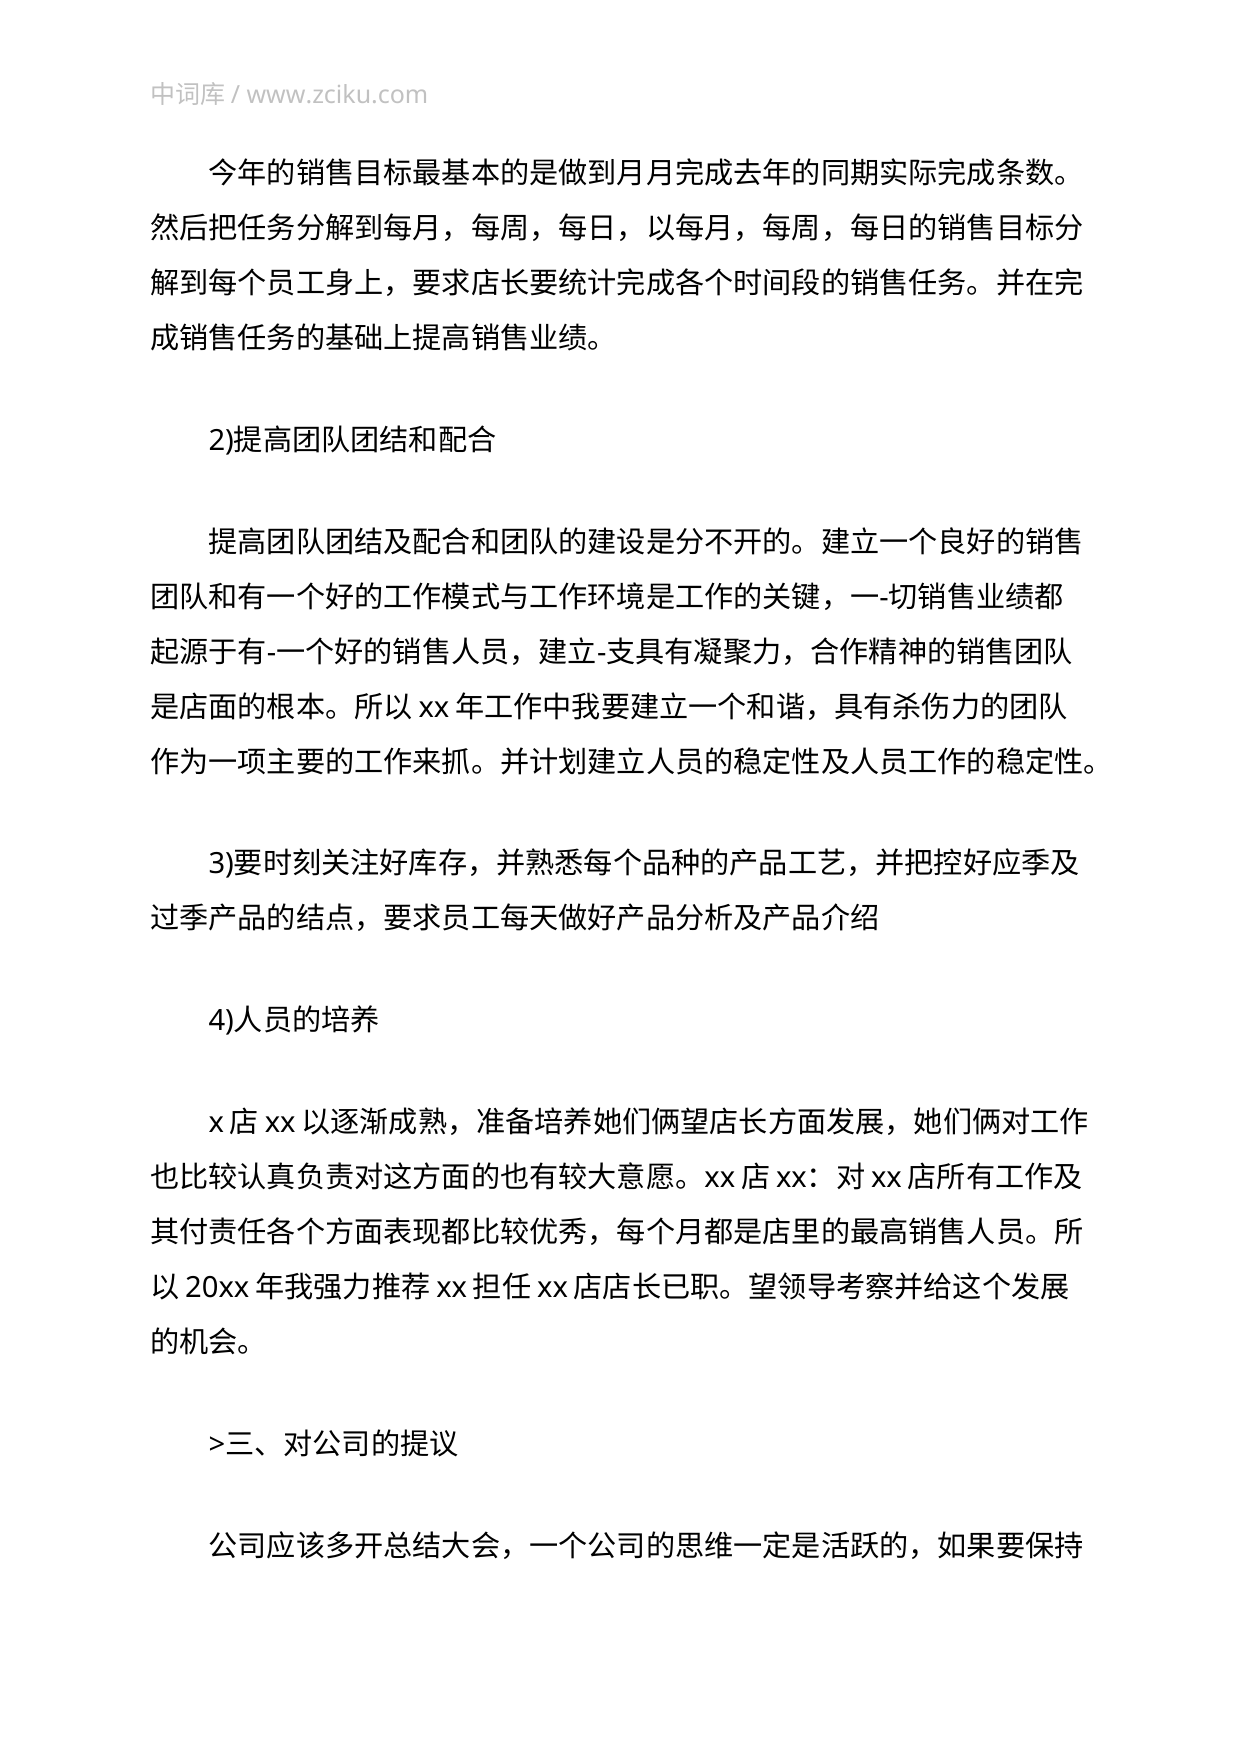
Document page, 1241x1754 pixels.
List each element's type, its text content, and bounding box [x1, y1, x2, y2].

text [150, 1522, 1090, 1565]
text 提高团队团结及配合和团队的建设是分不开的。建立一个良好的销售团队和有一个好的工作模式与工作环境是工作的关键，一-切销售业绩都起源于有-一个好的销售人员，建立-支具有凝聚力，合作精神的销售团队是店面的根本。所以xx年工作中我要建立一个和谐，具有杀伤力的团队作为一项主要的工作来抓。并计划建立人员的稳定性及人员工作的稳定性。 [150, 518, 1090, 781]
text 3)要时刻关注好库存，并熟悉每个品种的产品工艺，并把控好应季及过季产品的结点，要求员工每天做好产品分析及产品介绍 [150, 840, 1090, 937]
text 4)人员的培养 [150, 997, 1090, 1039]
text >三、对公司的提议 [150, 1421, 1090, 1463]
text 2)提高团队团结和配合 [150, 416, 1090, 459]
text 今年的销售目标最基本的是做到月月完成去年的同期实际完成条数。然后把任务分解到每月，每周，每日，以每月，每周，每日的销售目标分解到每个员工身上，要求店长要统计完成各个时间段的销售任务。并在完成销售任务的基础上提高销售业绩。 [150, 150, 1090, 357]
text x店xx以逐渐成熟，准备培养她们俩望店长方面发展，她们俩对工作也比较认真负责对这方面的也有较大意愿。xx店xx：对xx店所有工作及其付责任各个方面表现都比较优秀，每个月都是店里的最高销售人员。所以20xx年我强力推荐xx担任xx店店长已职。望领导考察并给这个发展的机会。 [150, 1099, 1090, 1361]
